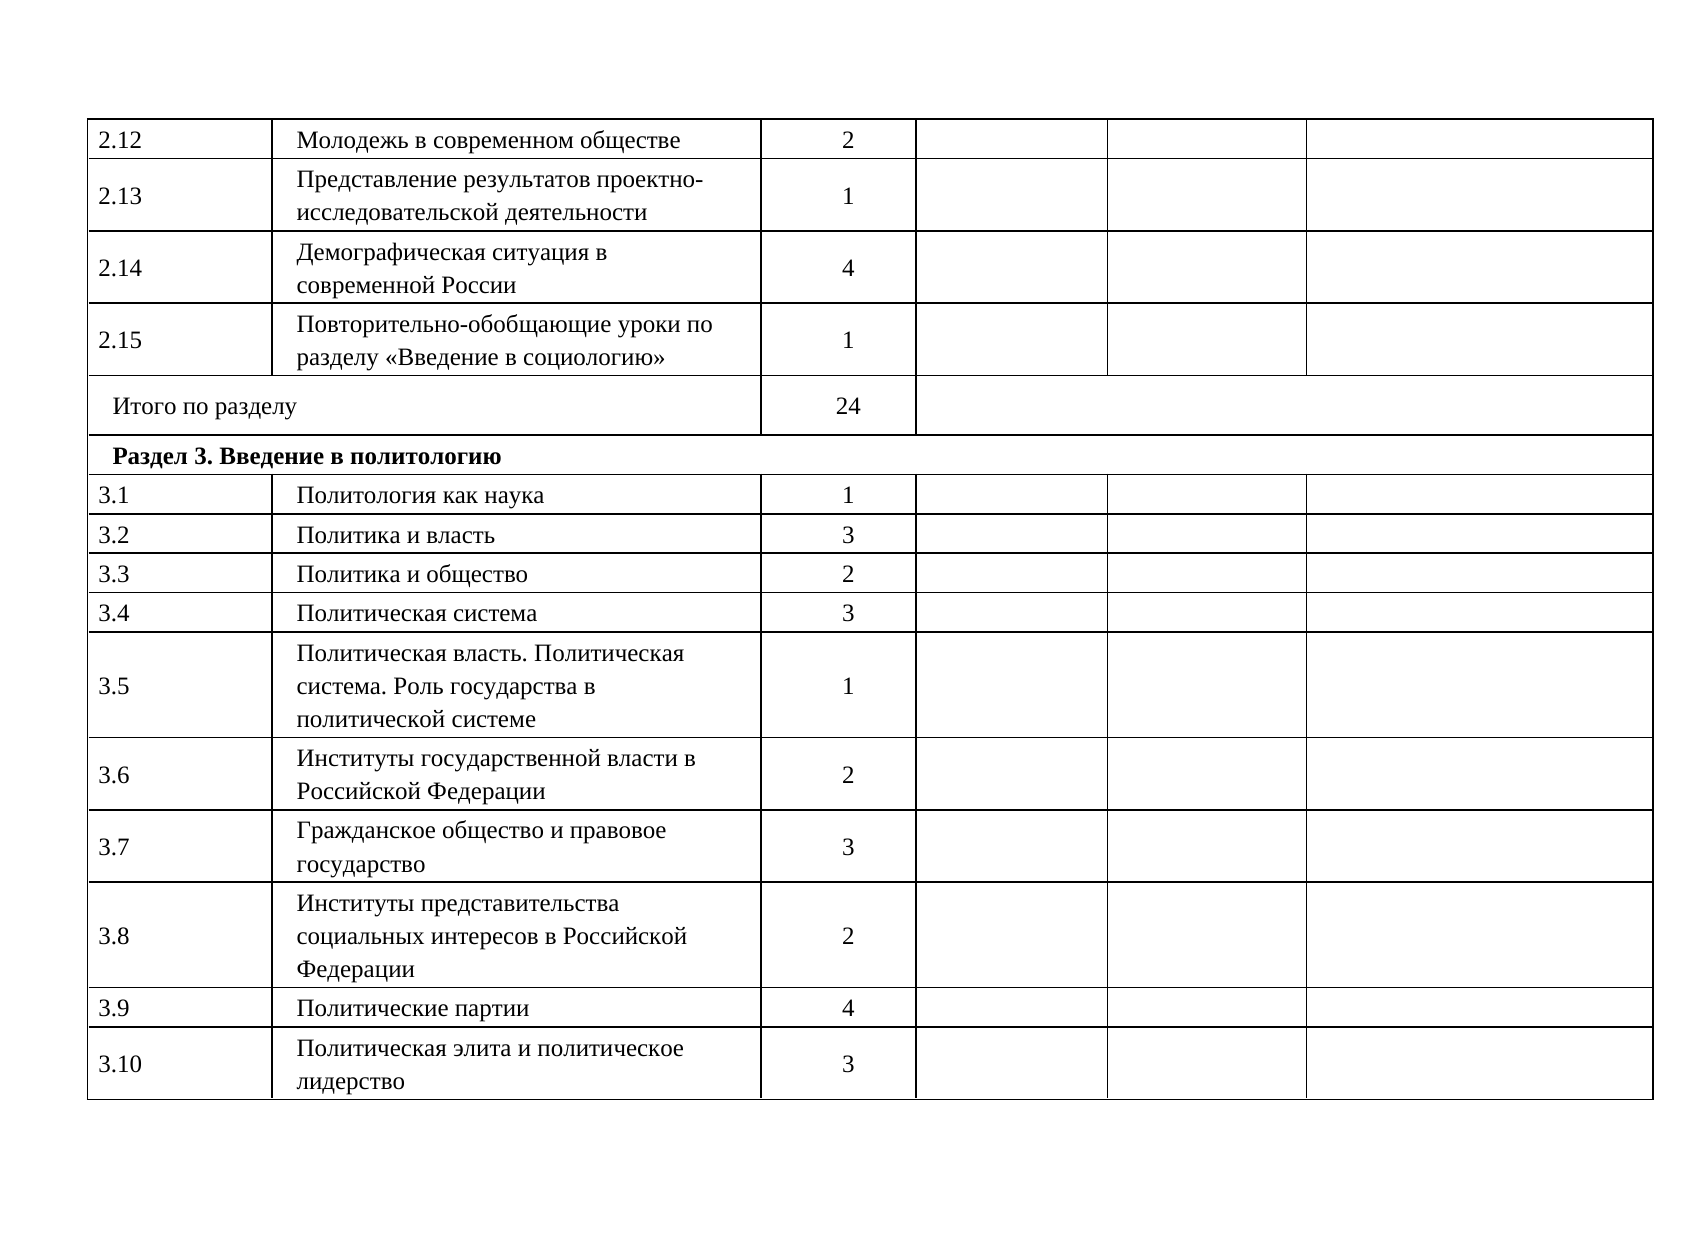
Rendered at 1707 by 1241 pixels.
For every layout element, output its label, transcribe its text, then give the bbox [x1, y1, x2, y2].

table_cell [1108, 633, 1306, 736]
table_cell [1307, 1028, 1652, 1098]
table_cell 3.5 [88, 632, 271, 736]
table_cell 1 [762, 475, 915, 513]
table_cell Политика и общество [273, 554, 760, 592]
table_cell Политическая власть. Политическая система. Роль государства в политической системе [273, 633, 760, 736]
table_cell 3 [762, 515, 915, 552]
table_cell 24 [762, 376, 915, 434]
table_cell 3.3 [88, 553, 271, 592]
table_cell [1307, 515, 1652, 552]
table_cell 2.15 [88, 303, 271, 375]
table_cell [1307, 475, 1652, 513]
table_cell 2 [762, 883, 915, 987]
table_cell [917, 159, 1107, 230]
table_cell [1108, 593, 1306, 631]
table_cell [1108, 1028, 1306, 1098]
table_cell [1108, 159, 1306, 230]
table_cell [1307, 738, 1652, 809]
table_cell 2 [762, 554, 915, 592]
table_cell 4 [762, 232, 915, 302]
table_cell [1307, 554, 1652, 592]
table_cell 2.12 [88, 120, 271, 157]
table_cell 3.2 [88, 514, 271, 552]
table_cell [1108, 120, 1306, 157]
table_cell [917, 988, 1107, 1026]
table_cell Институты представительства социальных интересов в Российской Федерации [273, 883, 760, 987]
table_cell 3.10 [88, 1027, 271, 1098]
table_cell 3.8 [88, 882, 271, 987]
table_cell [1108, 515, 1306, 552]
table_cell [1108, 988, 1306, 1026]
table_cell [917, 376, 1652, 434]
table_cell [1108, 475, 1306, 513]
table_cell [1307, 883, 1652, 987]
table_cell [917, 120, 1107, 157]
table_cell 3.6 [88, 738, 271, 809]
table_cell [1108, 883, 1306, 987]
table_cell 1 [762, 159, 915, 230]
table_cell [1307, 593, 1652, 631]
table_cell [1108, 811, 1306, 881]
table_cell [1307, 988, 1652, 1026]
table_cell [917, 515, 1107, 552]
table_cell Раздел 3. Введение в политологию [88, 435, 1652, 473]
table_cell Политика и власть [273, 515, 760, 552]
table_cell 1 [762, 633, 915, 736]
table_cell 2 [762, 738, 915, 809]
table_cell [1307, 232, 1652, 302]
table_cell Политическая система [273, 593, 760, 631]
table_cell [1108, 232, 1306, 302]
table_cell Политическая элита и политическое лидерство [273, 1028, 760, 1098]
table_cell Институты государственной власти в Российской Федерации [273, 738, 760, 809]
table_cell Демографическая ситуация в современной России [273, 232, 760, 302]
table_cell 3.9 [88, 988, 271, 1026]
table_cell 3 [762, 593, 915, 631]
table_cell [917, 554, 1107, 592]
table_cell 3.1 [88, 475, 271, 513]
table_cell 3 [762, 1028, 915, 1098]
table_cell 3 [762, 811, 915, 881]
table_cell [1307, 159, 1652, 230]
table_cell [1307, 120, 1652, 157]
table_cell [917, 811, 1107, 881]
table_cell 4 [762, 988, 915, 1026]
table_cell 2.13 [88, 159, 271, 230]
table_cell [1307, 633, 1652, 736]
table_cell Политология как наука [273, 475, 760, 513]
table_cell Политические партии [273, 988, 760, 1026]
table_cell [917, 593, 1107, 631]
table_cell 3.7 [88, 810, 271, 881]
table_cell Повторительно-обобщающие уроки по разделу «Введение в социологию» [273, 304, 760, 375]
table_cell Гражданское общество и правовое государство [273, 811, 760, 881]
table_cell [917, 232, 1107, 302]
table_cell [917, 475, 1107, 513]
table_cell [1108, 554, 1306, 592]
table_cell 3.4 [88, 593, 271, 631]
table_cell Молодежь в современном обществе [273, 120, 760, 157]
table_cell [1307, 304, 1652, 375]
table_cell Итого по разделу [88, 376, 760, 434]
table_cell [917, 883, 1107, 987]
table_cell 1 [762, 304, 915, 375]
table_cell Представление результатов проектно- исследовательской деятельности [273, 159, 760, 230]
table_cell [917, 738, 1107, 809]
table_cell 2.14 [88, 231, 271, 302]
table_cell [917, 304, 1107, 375]
table_cell [917, 1028, 1107, 1098]
table_cell 2 [762, 120, 915, 157]
table_cell [917, 633, 1107, 736]
table_cell [1108, 304, 1306, 375]
table_cell [1307, 811, 1652, 881]
table_cell [1108, 738, 1306, 809]
